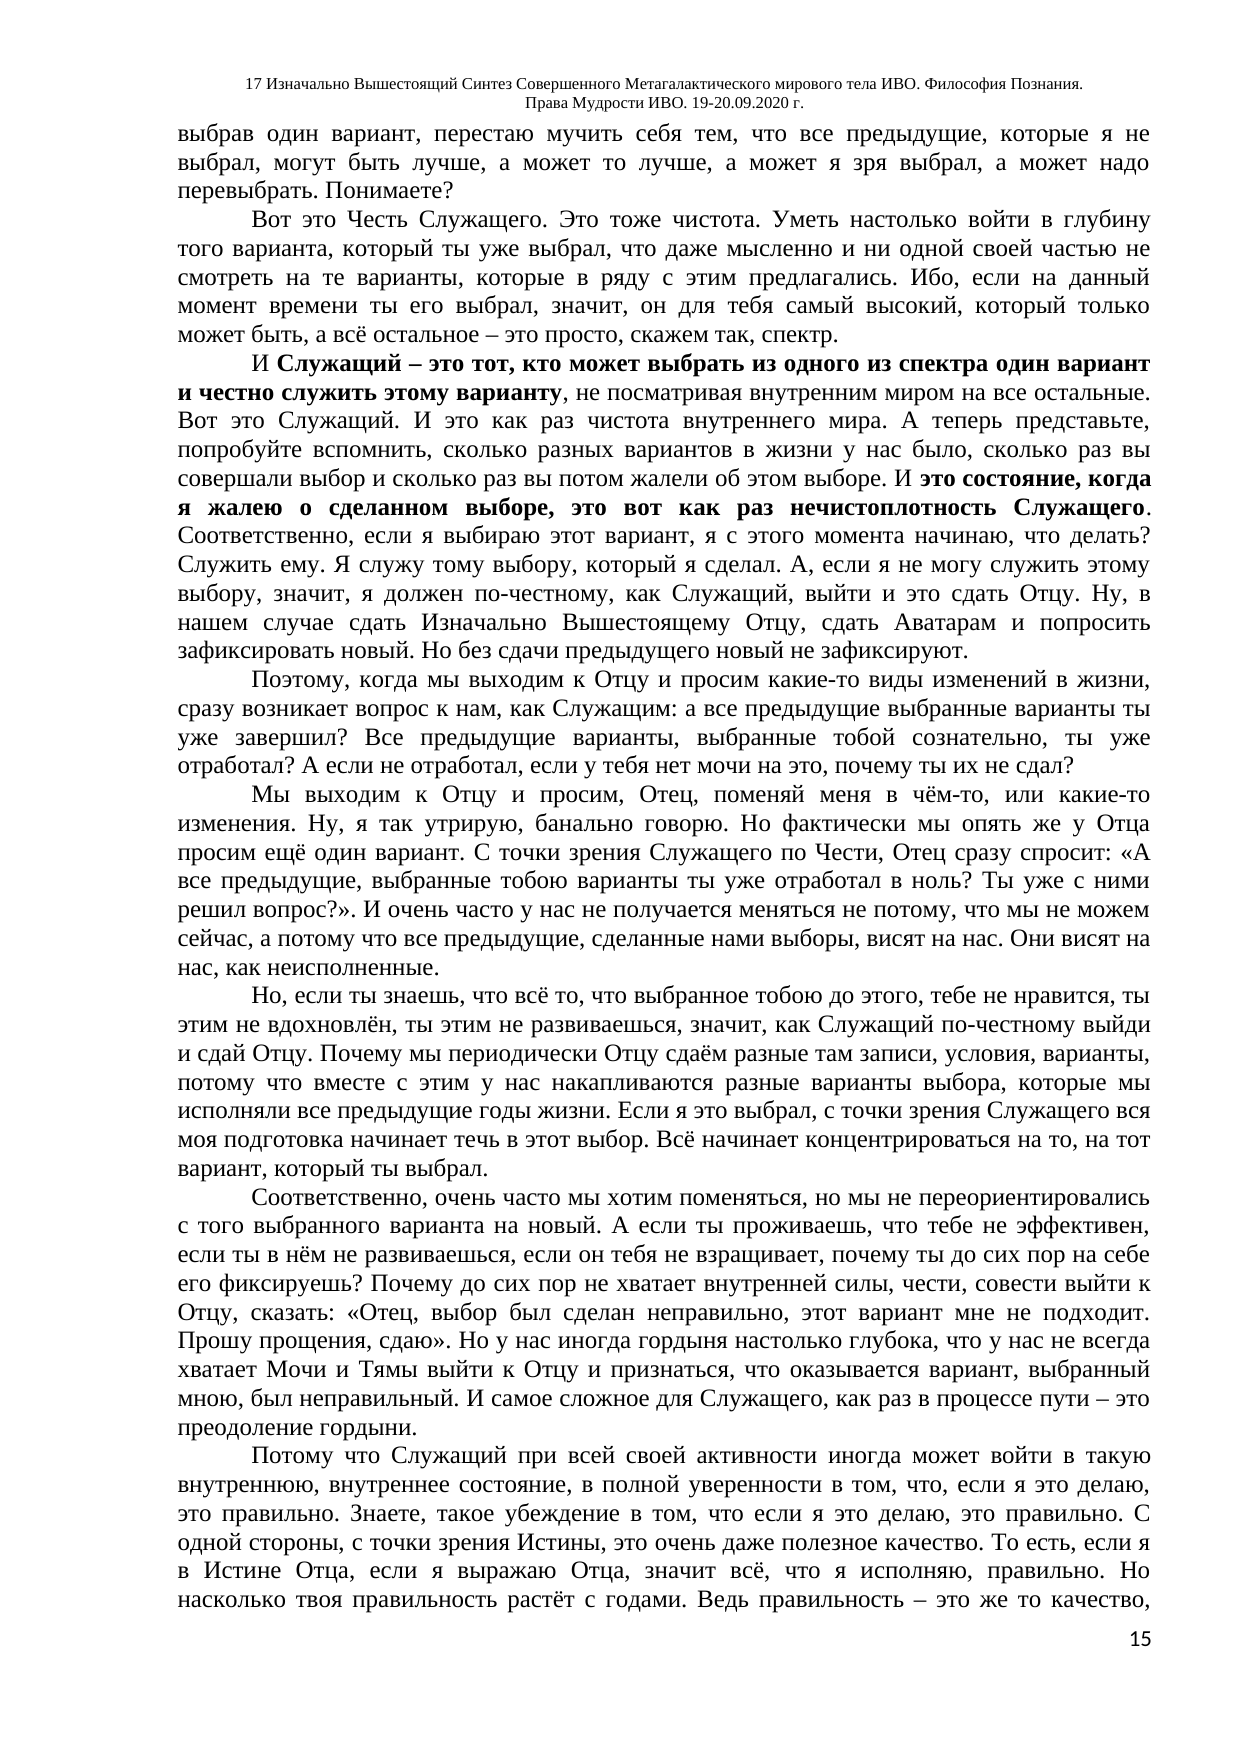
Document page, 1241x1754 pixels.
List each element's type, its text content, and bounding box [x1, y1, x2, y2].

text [177, 118, 1152, 204]
text И Служащий – это тот, кто может выбрать из одного из спектра один вариант и честно служить этому варианту, не посматривая внутренним миром на все остальные. Вот это Служащий. И это как раз чистота внутреннего мира. А теперь представьте, попробуйте вспомнить, сколько разных вариантов в жизни у нас было, сколько раз вы совершали выбор и сколько раз вы потом жалели об этом выборе. И это состояние, когда я жалею о сделанном выборе, это вот как раз нечистоплотность Служащего. Соответственно, если я выбираю этот вариант, я с этого момента начинаю, что делать? Служить ему. Я служу тому выбору, который я сделал. А, если я не могу служить этому выбору, значит, я должен по-честному, как Служащий, выйти и это сдать Отцу. Ну, в нашем случае сдать Изначально Вышестоящему Отцу, сдать Аватарам и попросить зафиксировать новый. Но без сдачи предыдущего новый не зафиксируют. [177, 348, 1152, 664]
text Поэтому, когда мы выходим к Отцу и просим какие-то виды изменений в жизни, сразу возникает вопрос к нам, как Служащим: а все предыдущие выбранные варианты ты уже завершил? Все предыдущие варианты, выбранные тобой сознательно, ты уже отработал? А если не отработал, если у тебя нет мочи на это, почему ты их не сдал? [177, 664, 1152, 779]
text Мы выходим к Отцу и просим, Отец, поменяй меня в чём-то, или какие-то изменения. Ну, я так утрирую, банально говорю. Но фактически мы опять же у Отца просим ещё один вариант. С точки зрения Служащего по Чести, Отец сразу спросит: «А все предыдущие, выбранные тобою варианты ты уже отработал в ноль? Ты уже с ними решил вопрос?». И очень часто у нас не получается меняться не потому, что мы не можем сейчас, а потому что все предыдущие, сделанные нами выборы, висят на нас. Они висят на нас, как неисполненные. [177, 779, 1152, 981]
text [177, 1441, 1152, 1613]
text Соответственно, очень часто мы хотим поменяться, но мы не переориентировались с того выбранного варианта на новый. А если ты проживаешь, что тебе не эффективен, если ты в нём не развиваешься, если он тебя не взращивает, почему ты до сих пор на себе его фиксируешь? Почему до сих пор не хватает внутренней силы, чести, совести выйти к Отцу, сказать: «Отец, выбор был сделан неправильно, этот вариант мне не подходит. Прошу прощения, сдаю». Но у нас иногда гордыня настолько глубока, что у нас не всегда хватает Мочи и Тямы выйти к Отцу и признаться, что оказывается вариант, выбранный мною, был неправильный. И самое сложное для Служащего, как раз в процессе пути – это преодоление гордыни. [177, 1182, 1152, 1441]
text Вот это Честь Служащего. Это тоже чистота. Уметь настолько войти в глубину того варианта, который ты уже выбрал, что даже мысленно и ни одной своей частью не смотреть на те варианты, которые в ряду с этим предлагались. Ибо, если на данный момент времени ты его выбрал, значит, он для тебя самый высокий, который только может быть, а всё остальное – это просто, скажем так, спектр. [177, 204, 1152, 348]
text Но, если ты знаешь, что всё то, что выбранное тобою до этого, тебе не нравится, ты этим не вдохновлён, ты этим не развиваешься, значит, как Служащий по-честному выйди и сдай Отцу. Почему мы периодически Отцу сдаём разные там записи, условия, варианты, потому что вместе с этим у нас накапливаются разные варианты выбора, которые мы исполняли все предыдущие годы жизни. Если я это выбрал, с точки зрения Служащего вся моя подготовка начинает течь в этот выбор. Всё начинает концентрироваться на то, на тот вариант, который ты выбрал. [177, 981, 1152, 1182]
